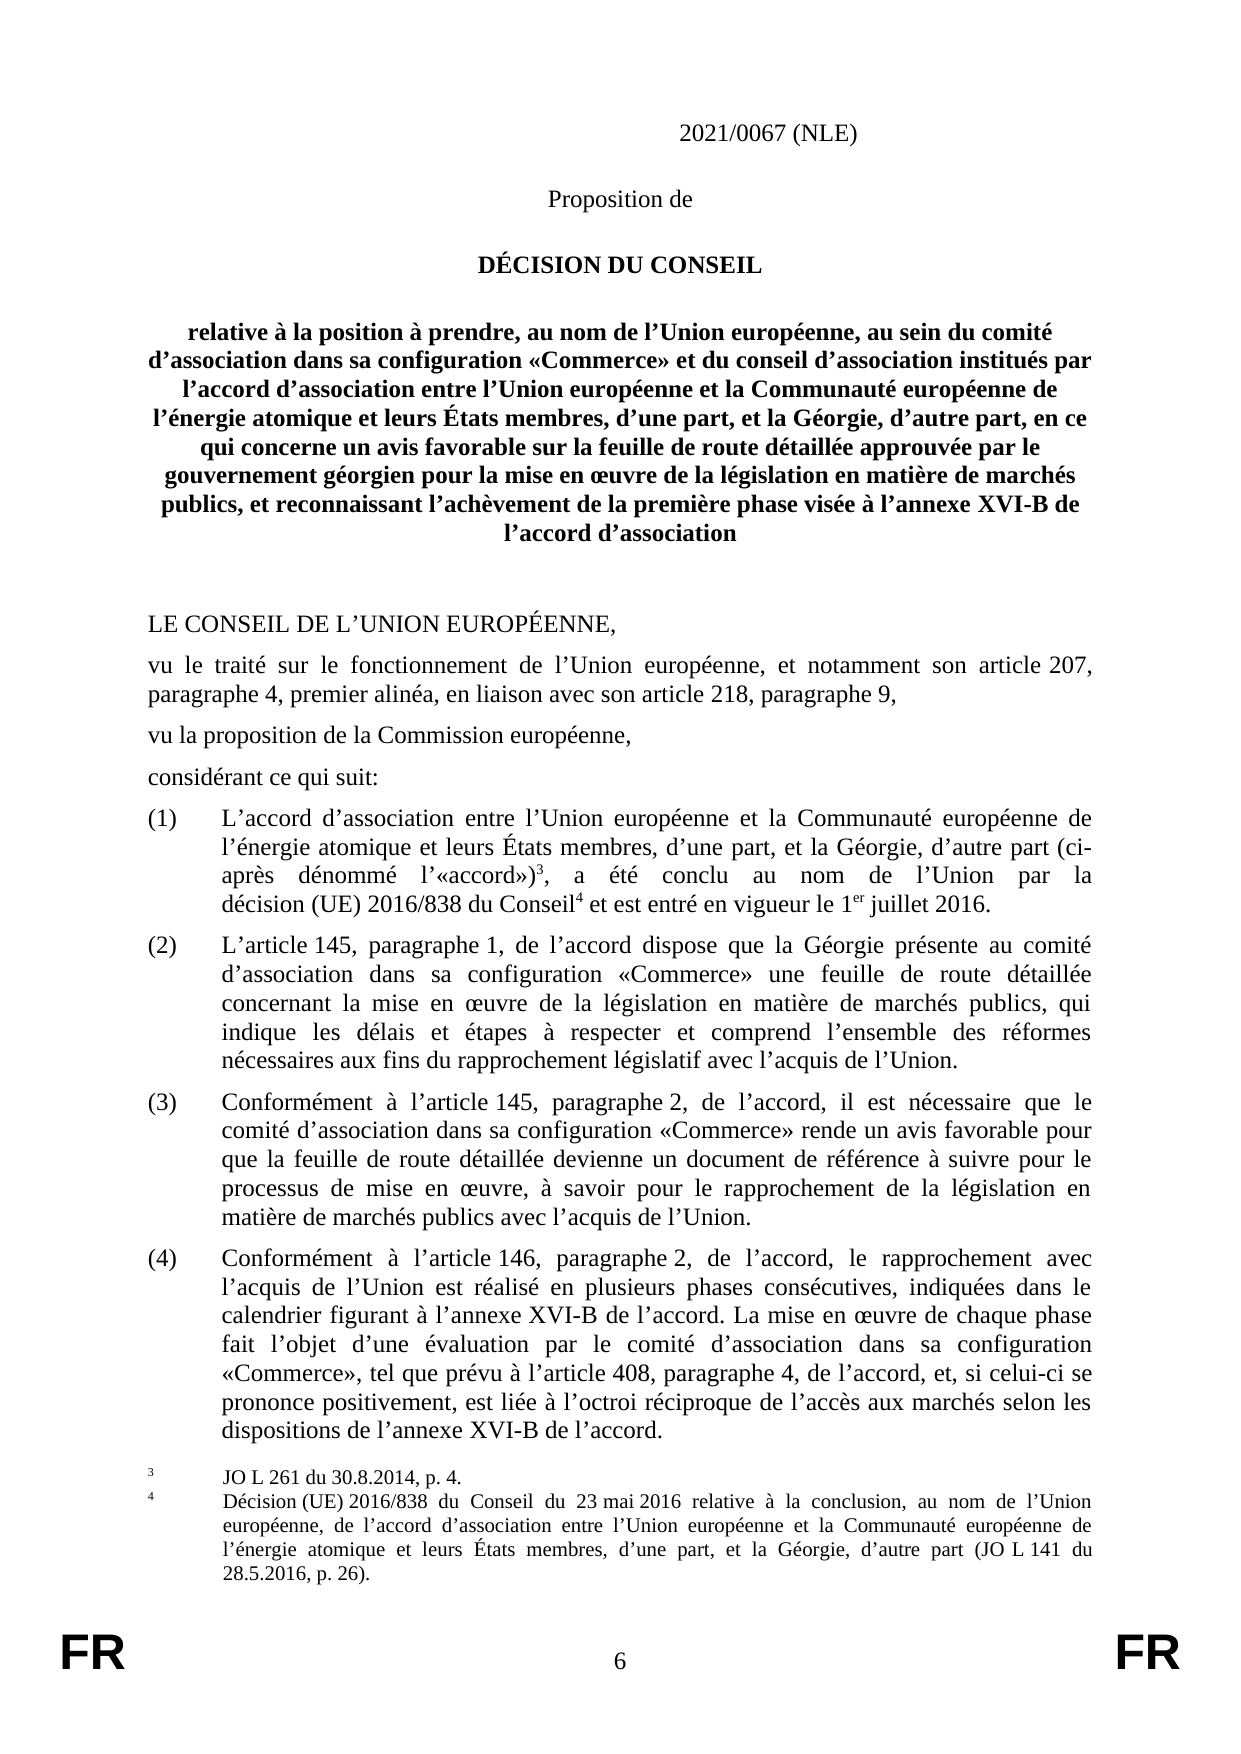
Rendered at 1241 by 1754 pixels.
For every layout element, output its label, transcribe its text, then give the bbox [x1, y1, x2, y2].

text vu la proposition de la Commission européenne, [148, 721, 1093, 749]
text Proposition de [148, 184, 1093, 213]
text (4) Conformément à l’article 146, paragraphe 2, de l’accord, le rapprochement avec l’acquis de l’Union est réalisé en plusieurs phases consécutives, indiquées dans le calendrier figurant à l’annexe XVI-B de l’accord. La mise en œuvre de chaque phase fait l’objet d’une évaluation par le comité d’association dans sa configuration «Commerce», tel que prévu à l’article 408, paragraphe 4, de l’accord, et, si celui-ci se prononce positivement, est liée à l’octroi réciproque de l’accès aux marchés selon les dispositions de l’annexe XVI-B de l’accord. [148, 1243, 1093, 1444]
text (1) L’accord d’association entre l’Union européenne et la Communauté européenne de l’énergie atomique et leurs États membres, d’une part, et la Géorgie, d’autre part (ci-après dénommé l’«accord»), a été conclu au nom de l’Union par la décision (UE) 2016/838 du Conseil et est entré en vigueur le 1er juillet 2016. [148, 803, 1093, 918]
text considérant ce qui suit: [148, 762, 1093, 791]
text LE CONSEIL DE L’UNION EUROPÉENNE, [148, 609, 1093, 638]
text 2021/0067 (NLE) [679, 118, 1093, 147]
text relative à la position à prendre, au nom de l’Union européenne, au sein du comité d’association dans sa configuration «Commerce» et du conseil d’association institués par l’accord d’association entre l’Union européenne et la Communauté européenne de l’énergie atomique et leurs États membres, d’une part, et la Géorgie, d’autre part, en ce qui concerne un avis favorable sur la feuille de route détaillée approuvée par le gouvernement géorgien pour la mise en œuvre de la législation en matière de marchés publics, et reconnaissant l’achèvement de la première phase visée à l’annexe XVI-B de l’accord d’association [148, 317, 1093, 547]
text vu le traité sur le fonctionnement de l’Union européenne, et notamment son article 207, paragraphe 4, premier alinéa, en liaison avec son article 218, paragraphe 9, [148, 651, 1093, 708]
text (3) Conformément à l’article 145, paragraphe 2, de l’accord, il est nécessaire que le comité d’association dans sa configuration «Commerce» rende un avis favorable pour que la feuille de route détaillée devienne un document de référence à suivre pour le processus de mise en œuvre, à savoir pour le rapprochement de la législation en matière de marchés publics avec l’acquis de l’Union. [148, 1087, 1093, 1231]
text DÉCISION DU CONSEIL [148, 251, 1093, 279]
text (2) L’article 145, paragraphe 1, de l’accord dispose que la Géorgie présente au comité d’association dans sa configuration «Commerce» une feuille de route détaillée concernant la mise en œuvre de la législation en matière de marchés publics, qui indique les délais et étapes à respecter et comprend l’ensemble des réformes nécessaires aux fins du rapprochement législatif avec l’acquis de l’Union. [148, 931, 1093, 1074]
